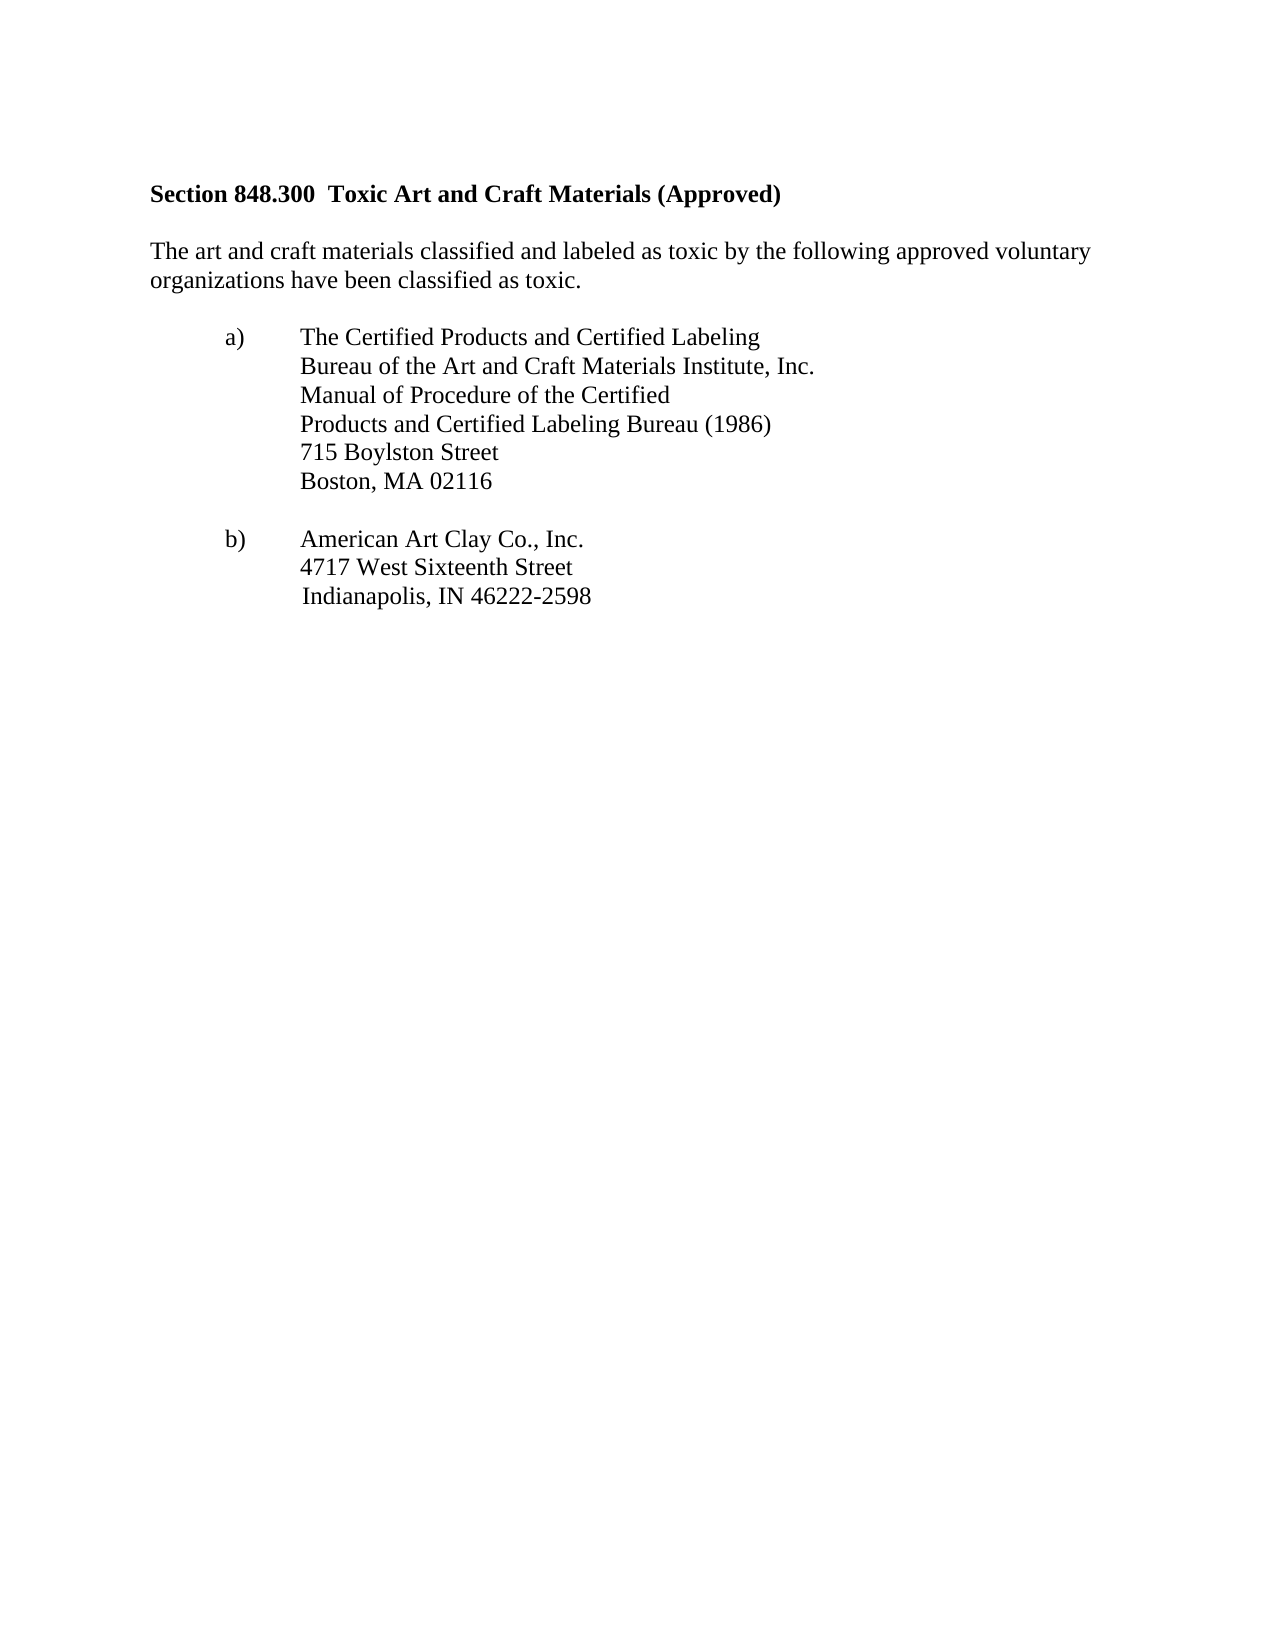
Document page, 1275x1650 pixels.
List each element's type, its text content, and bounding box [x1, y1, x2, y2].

text 715 Boylston Street [225, 437, 1125, 466]
text Manual of Procedure of the Certified [225, 380, 1125, 409]
text Products and Certified Labeling Bureau (1986) [225, 409, 1125, 437]
text a) The Certified Products and Certified Labeling [225, 322, 1125, 351]
text Indianapolis, IN 46222-2598 [300, 581, 1125, 610]
text b) American Art Clay Co., Inc. [225, 524, 1125, 552]
text The art and craft materials classified and labeled as toxic by the following approved voluntary organizations have been classified as toxic. [150, 236, 1125, 294]
text Boston, MA 02116 [225, 466, 1125, 495]
text 4717 West Sixteenth Street [225, 552, 1125, 581]
text Section 848.300 Toxic Art and Craft Materials (Approved) [150, 179, 1125, 207]
text Bureau of the Art and Craft Materials Institute, Inc. [225, 351, 1125, 380]
